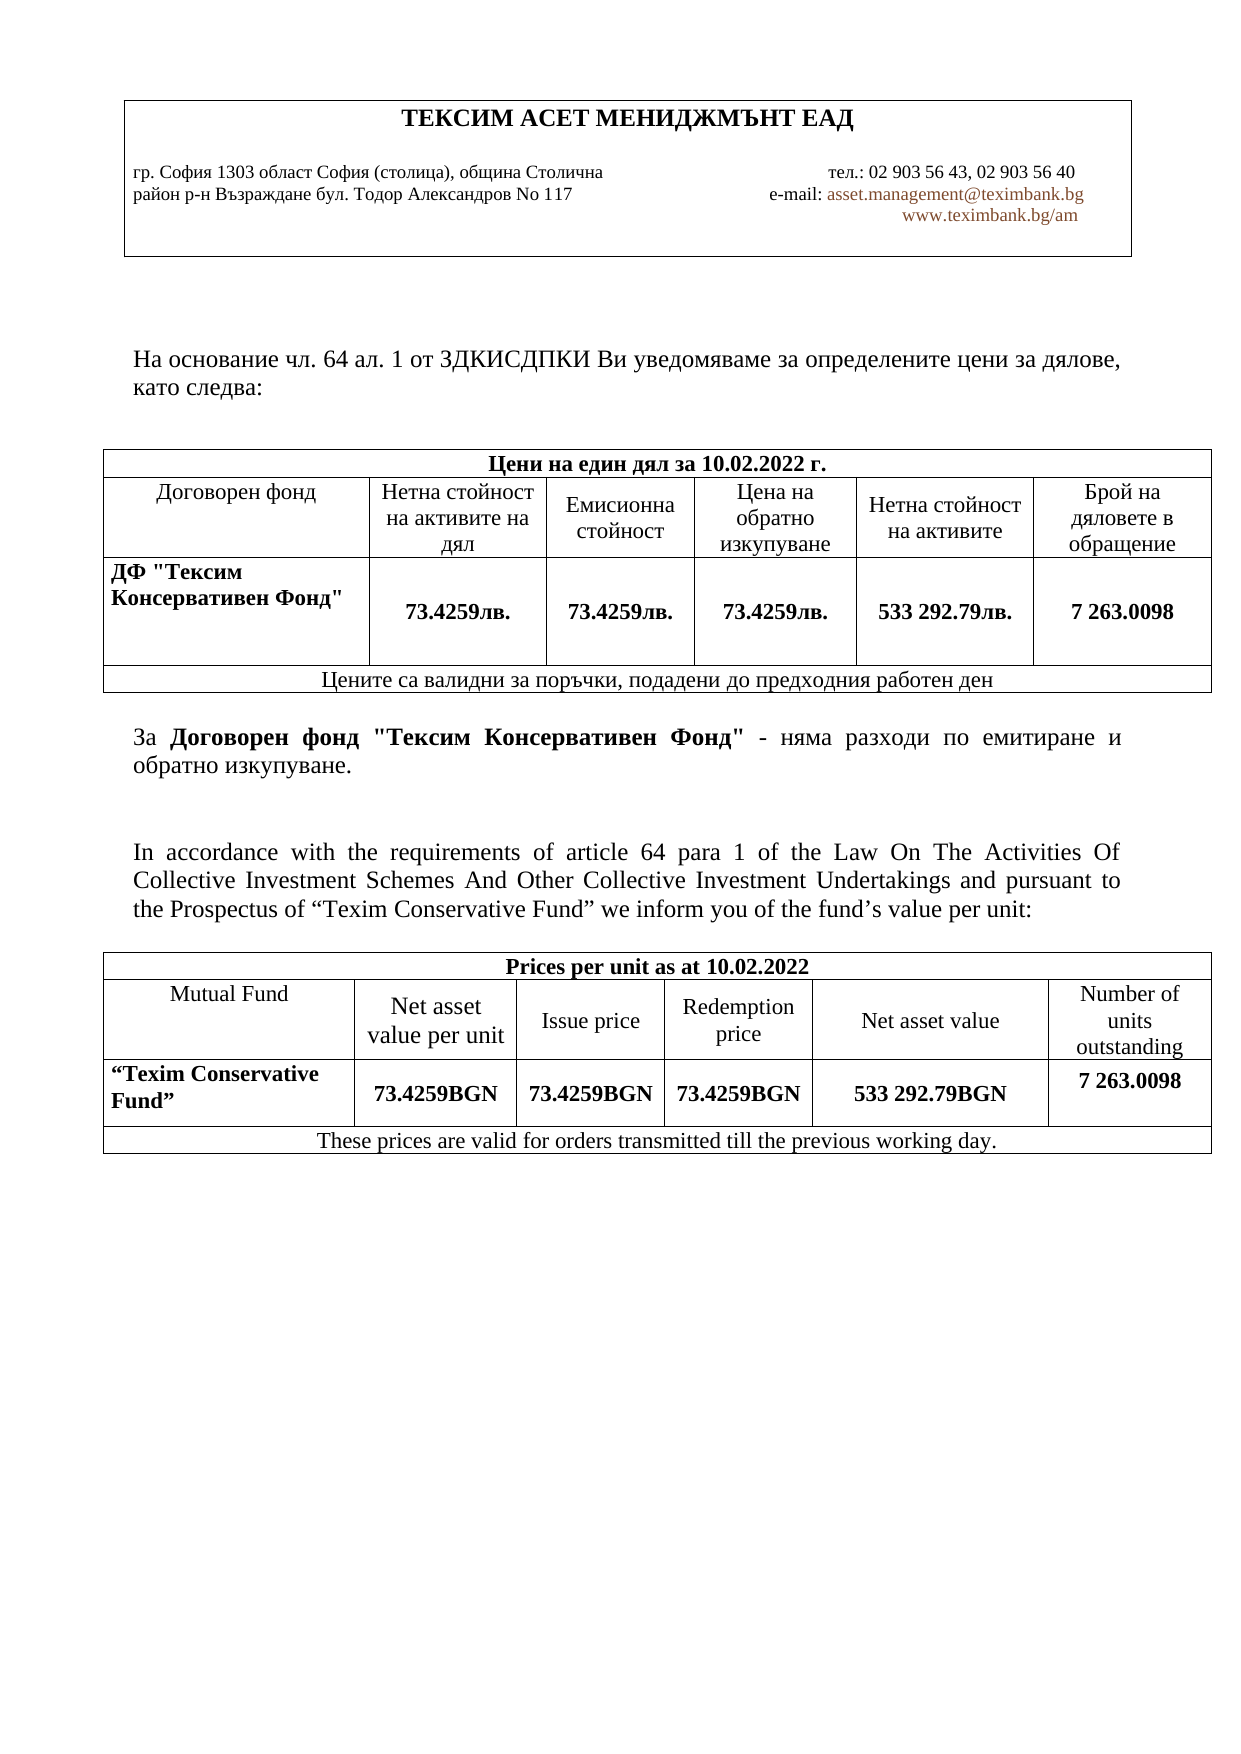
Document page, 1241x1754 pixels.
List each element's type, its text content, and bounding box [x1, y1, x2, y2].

table_header Prices per unit as at 10.02.2022 [104, 953, 1211, 979]
table_cell Net asset value per unit [355, 980, 516, 1059]
text In accordance with the requirements of article 64 para 1 of the Law On The Activities Of Collective Investment Schemes And Other Collective Investment Undertakings and pursuant to the Prospectus of “Texim Conservative Fund” we inform you of the fund’s value per unit: [133, 837, 1122, 923]
table_cell These prices are valid for orders transmitted till the previous working day. [104, 1127, 1211, 1153]
table_cell Issue price [517, 980, 664, 1059]
table_cell Емисионна стойност [547, 478, 694, 557]
text ТЕКСИМ АСЕТ МЕНИДЖМЪНТ ЕАД [125, 101, 1131, 132]
text На основание чл. 64 ал. 1 от ЗДКИСДПКИ Ви уведомяваме за определените цени за дялове, като следва: [133, 344, 1122, 401]
table_header Цени на един дял за 10.02.2022 г. [104, 450, 1211, 477]
text гр. София 1303 област София (столица), община Столична тел.: 02 903 56 43, 02 903 56 40 район р-н Възраждане бул. Тодор Александров No 117 e-mail: asset.management@teximbank.bg [133, 161, 1122, 201]
table_cell Mutual Fund [104, 980, 354, 1059]
table_cell 73.4259BGN [355, 1060, 516, 1126]
table_cell ДФ "Тексим Консервативен Фонд" [104, 558, 369, 665]
table_cell Number of units outstanding [1049, 980, 1211, 1059]
table_cell 533 292.79лв. [857, 558, 1033, 665]
table_cell 7 263.0098 [1034, 558, 1211, 665]
table_cell Брой на дяловете в обращение [1034, 478, 1211, 557]
table_cell Нетна стойност на активите [857, 478, 1033, 557]
table_cell 73.4259лв. [370, 558, 546, 665]
table_cell 73.4259лв. [547, 558, 694, 665]
table_cell 73.4259BGN [665, 1060, 812, 1126]
table_cell Нетна стойност на активите на дял [370, 478, 546, 557]
table_cell 73.4259BGN [517, 1060, 664, 1126]
table_cell Redemption price [665, 980, 812, 1059]
table_cell Net asset value [813, 980, 1048, 1059]
table_cell “Texim Conservative Fund” [104, 1060, 354, 1126]
table_cell 7 263.0098 [1049, 1060, 1211, 1126]
table_cell Цена на обратно изкупуване [695, 478, 856, 557]
text www.teximbank.bg/am [125, 201, 1131, 256]
table_cell 73.4259лв. [695, 558, 856, 665]
table_cell Цените са валидни за поръчки, подадени до предходния работен ден [104, 666, 1211, 692]
text За Договорен фонд "Тексим Консервативен Фонд" - няма разходи по емитиране и обратно изкупуване. [133, 722, 1122, 779]
table_cell 533 292.79BGN [813, 1060, 1048, 1126]
table_cell Договорен фонд [104, 478, 369, 557]
